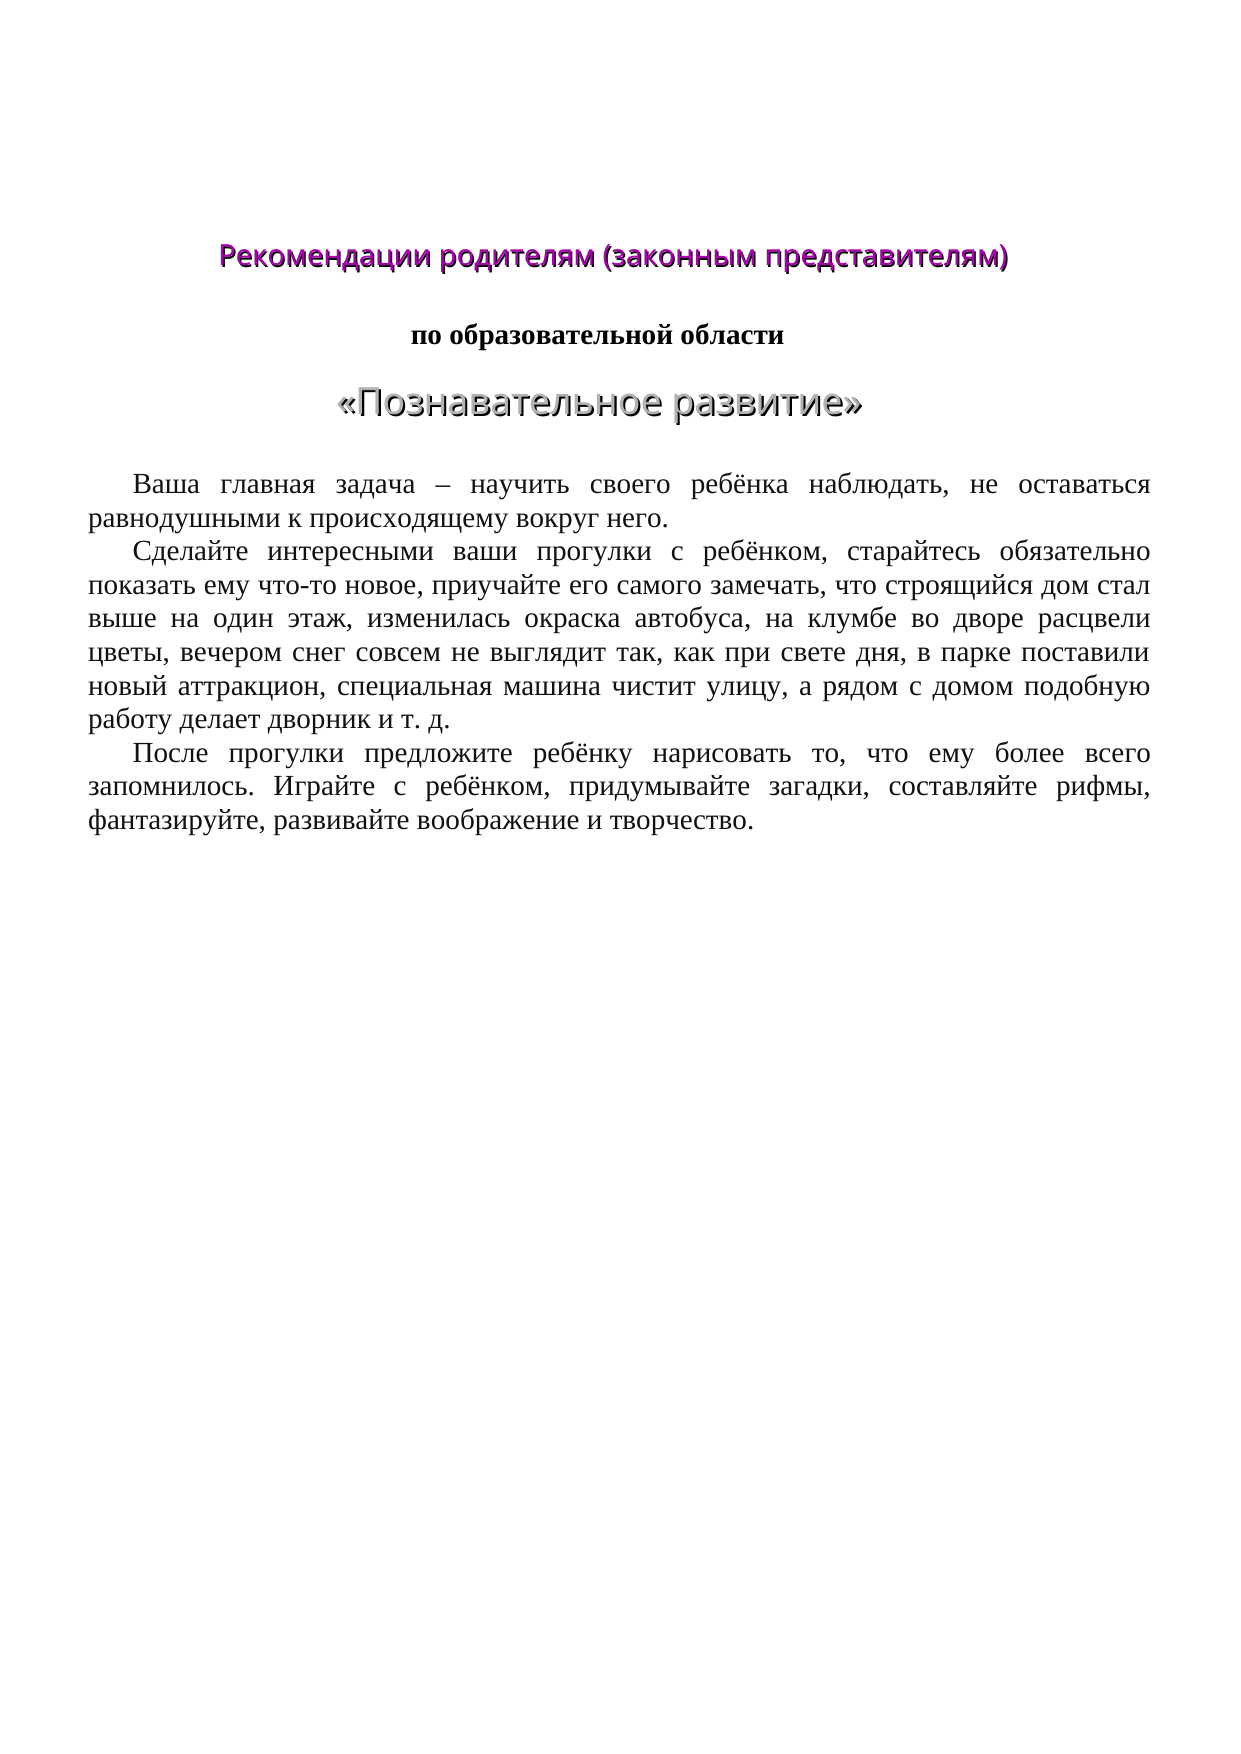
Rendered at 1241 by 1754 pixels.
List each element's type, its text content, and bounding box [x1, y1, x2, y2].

text После прогулки предложите ребёнку нарисовать то, что ему более всего запомнилось. Играйте с ребёнком, придумывайте загадки, составляйте рифмы, фантазируйте, развивайте воображение и творчество. [88, 735, 1152, 835]
text Сделайте интересными ваши прогулки с ребёнком, старайтесь обязательно показать ему что-то новое, приучайте его самого замечать, что строящийся дом стал выше на один этаж, изменилась окраска автобуса, на клумбе во дворе расцвели цветы, вечером снег совсем не выглядит так, как при свете дня, в парке поставили новый аттракцион, специальная машина чистит улицу, а рядом с домом подобную работу делает дворник и т. д. [88, 533, 1152, 735]
text по образовательной области [0, 317, 1196, 350]
text Ваша главная задача – научить своего ребёнка наблюдать, не оставаться равнодушными к происходящему вокруг него. [88, 466, 1152, 533]
